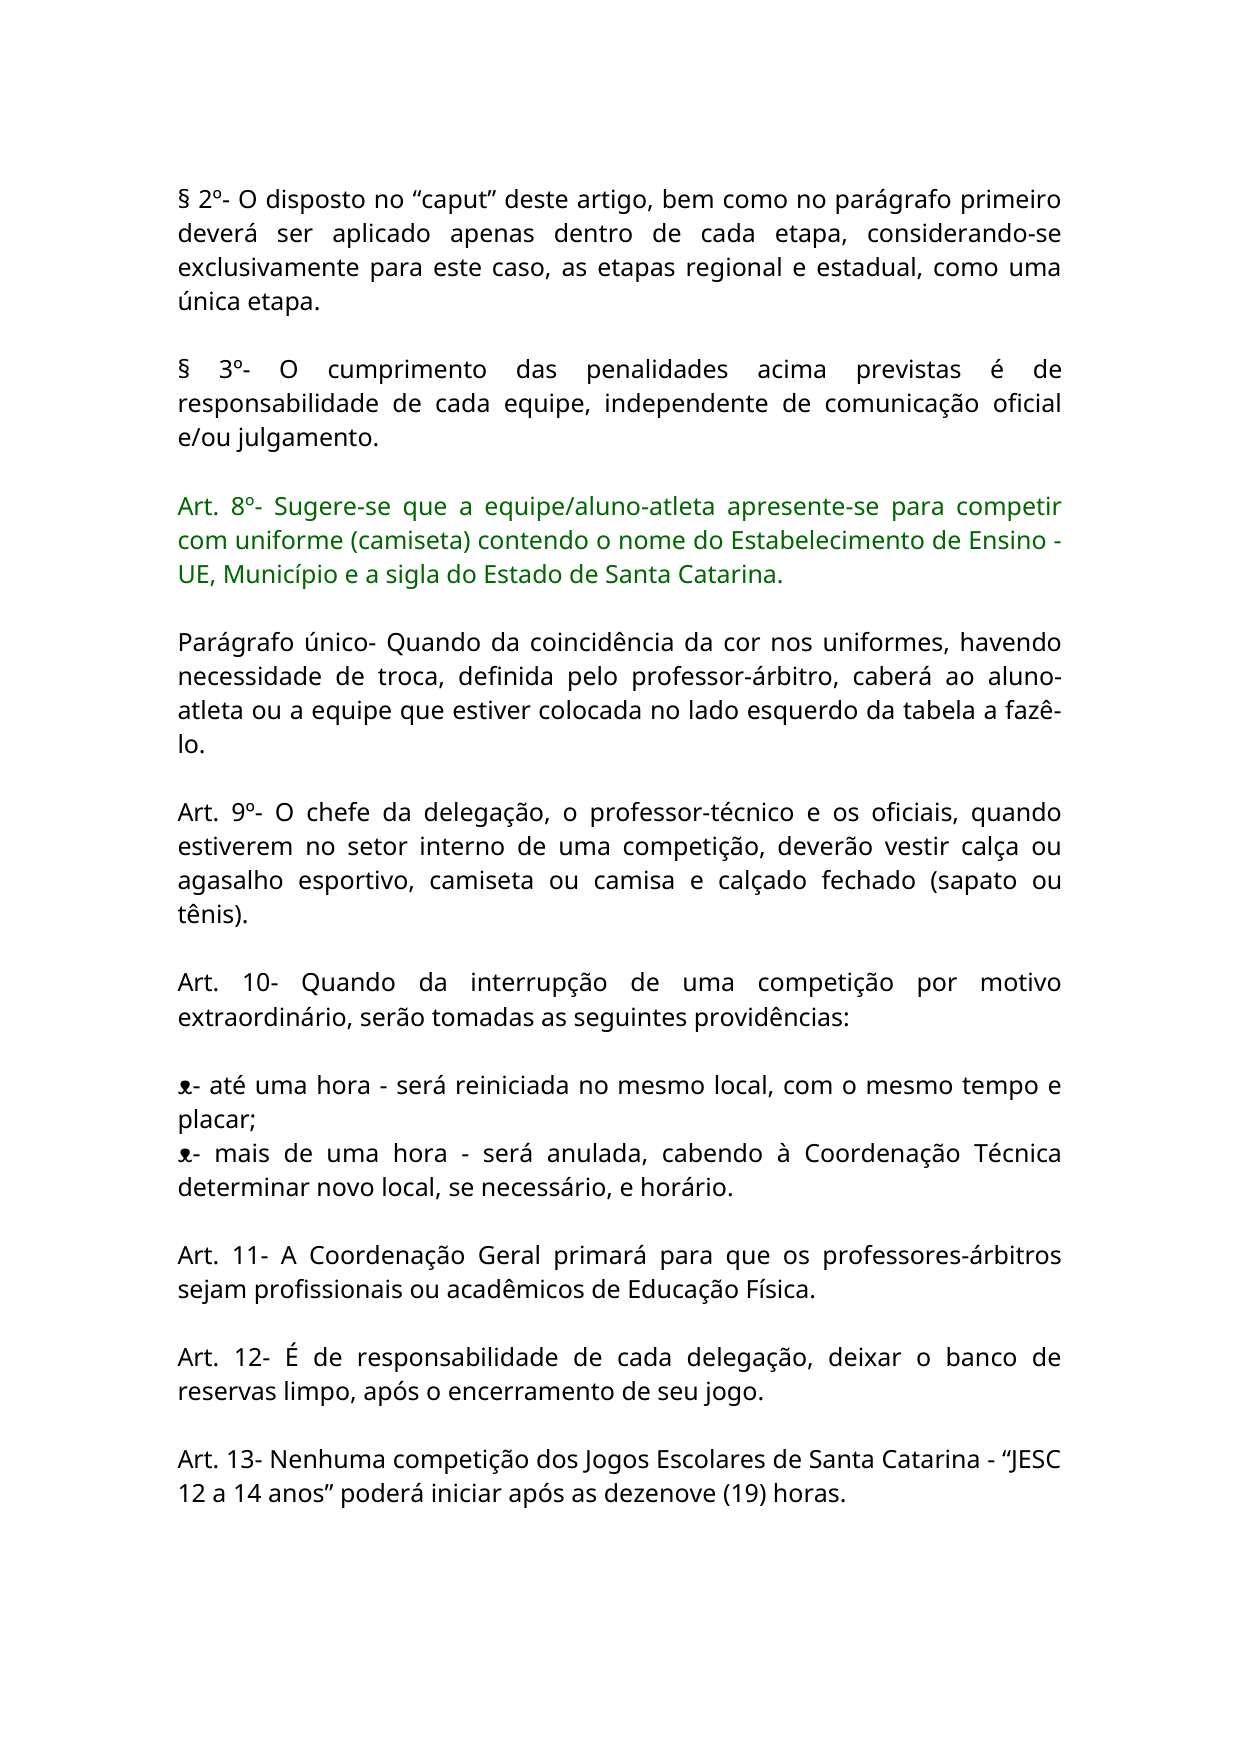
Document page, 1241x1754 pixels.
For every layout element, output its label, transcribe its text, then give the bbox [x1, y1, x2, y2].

text § 2º- O disposto no “caput” deste artigo, bem como no parágrafo primeiro deverá ser aplicado apenas dentro de cada etapa, considerando-se exclusivamente para este caso, as etapas regional e estadual, como uma única etapa. [177, 182, 1063, 318]
text ᴥ- até uma hora - será reiniciada no mesmo local, com o mesmo tempo e placar; [177, 1067, 1063, 1135]
text Art. 12- É de responsabilidade de cada delegação, deixar o banco de reservas limpo, após o encerramento de seu jogo. [177, 1340, 1063, 1408]
text Art. 8º- Sugere-se que a equipe/aluno-atleta apresente-se para competir com uniforme (camiseta) contendo o nome do Estabelecimento de Ensino - UE, Município e a sigla do Estado de Santa Catarina. [177, 488, 1063, 590]
text § 3º- O cumprimento das penalidades acima previstas é de responsabilidade de cada equipe, independente de comunicação oficial e/ou julgamento. [177, 352, 1063, 454]
text ᴥ- mais de uma hora - será anulada, cabendo à Coordenação Técnica determinar novo local, se necessário, e horário. [177, 1135, 1063, 1203]
text Art. 13- Nenhuma competição dos Jogos Escolares de Santa Catarina - “JESC 12 a 14 anos” poderá iniciar após as dezenove (19) horas. [177, 1442, 1063, 1510]
text Parágrafo único- Quando da coincidência da cor nos uniformes, havendo necessidade de troca, definida pelo professor-árbitro, caberá ao aluno-atleta ou a equipe que estiver colocada no lado esquerdo da tabela a fazê-lo. [177, 624, 1063, 761]
text Art. 10- Quando da interrupção de uma competição por motivo extraordinário, serão tomadas as seguintes providências: [177, 965, 1063, 1033]
text Art. 11- A Coordenação Geral primará para que os professores-árbitros sejam profissionais ou acadêmicos de Educação Física. [177, 1238, 1063, 1306]
text Art. 9º- O chefe da delegação, o professor-técnico e os oficiais, quando estiverem no setor interno de uma competição, deverão vestir calça ou agasalho esportivo, camiseta ou camisa e calçado fechado (sapato ou tênis). [177, 795, 1063, 931]
